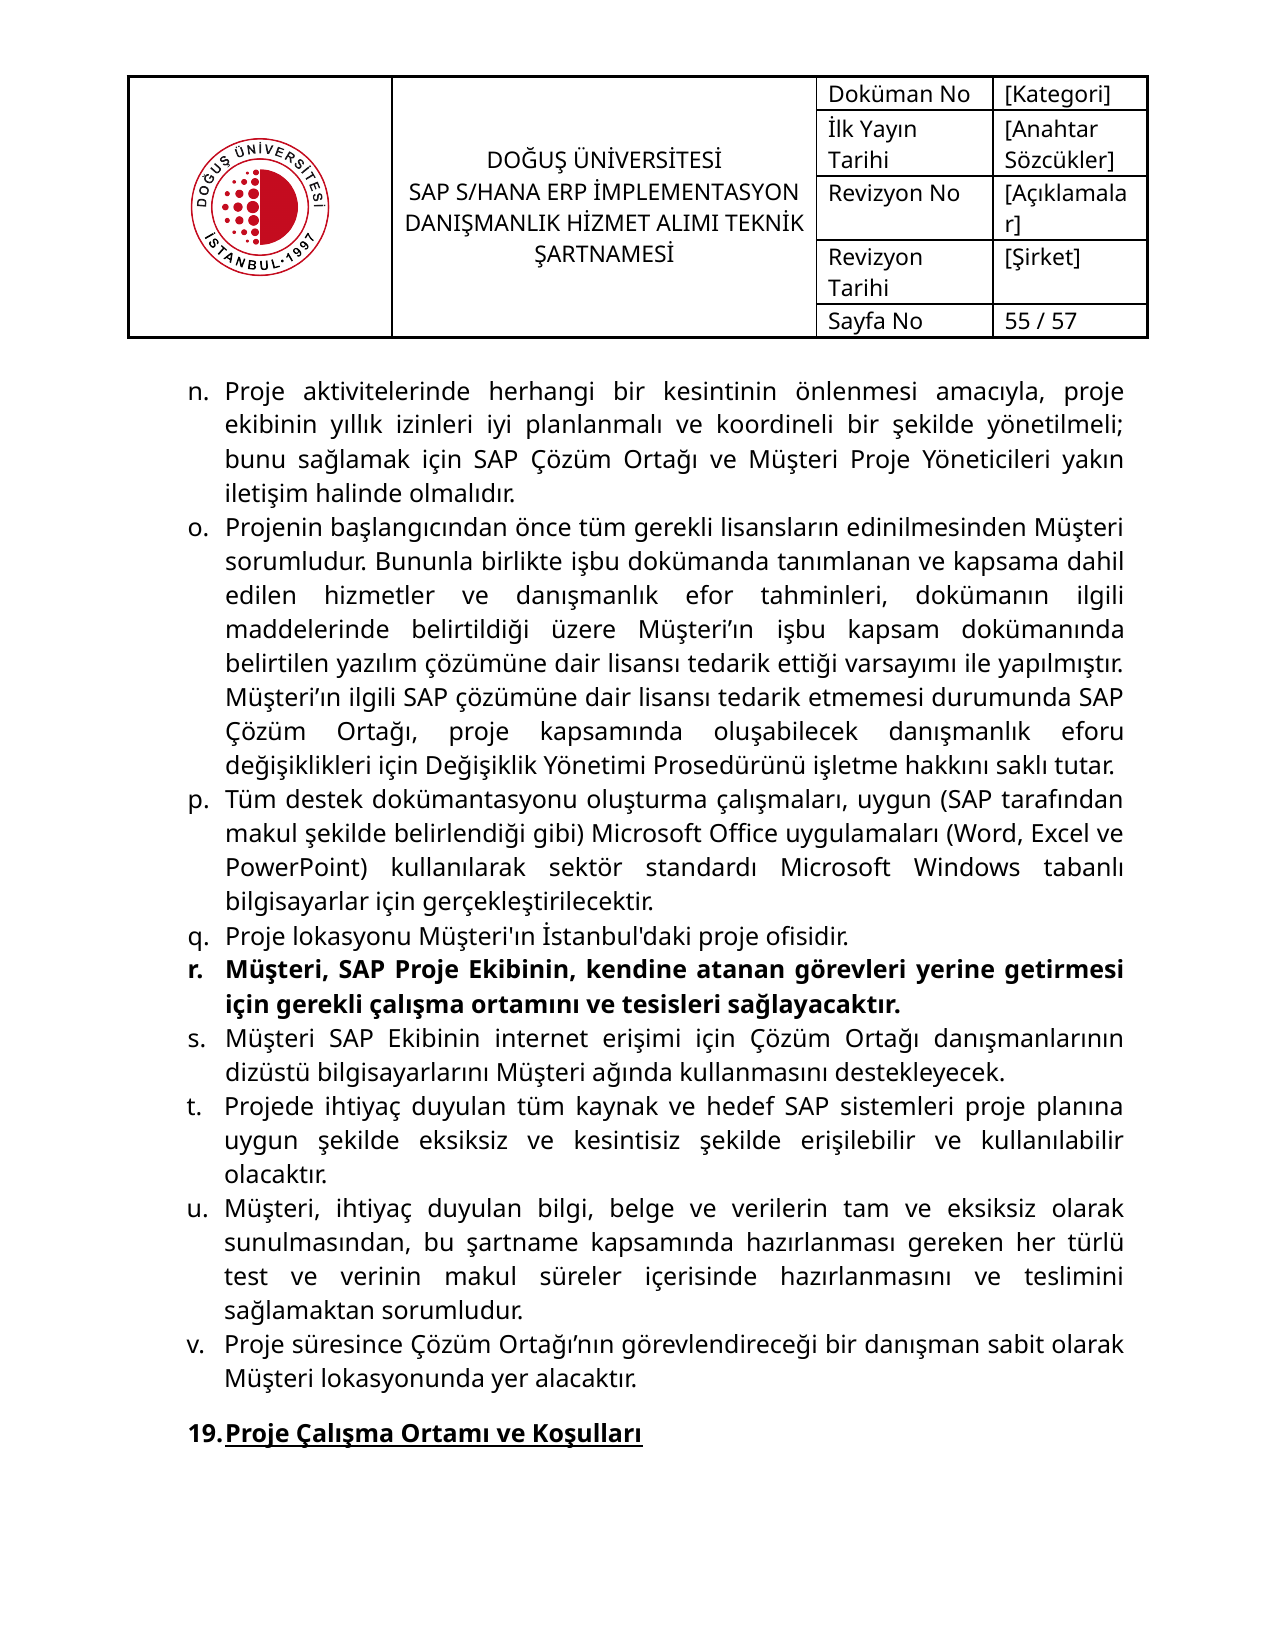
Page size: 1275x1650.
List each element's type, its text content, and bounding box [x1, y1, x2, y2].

list Proje lokasyonu Müşteri'ın İstanbul'daki proje ofisidir. [187, 918, 1125, 952]
list Proje Çalışma Ortamı ve Koşulları [187, 1416, 1125, 1484]
list Proje süresince Çözüm Ortağı’nın görevlendireceği bir danışman sabit olarak Müşteri lokasyonunda yer alacaktır. [186, 1327, 1125, 1395]
picture [172, 123, 348, 291]
list Müşteri, ihtiyaç duyulan bilgi, belge ve verilerin tam ve eksiksiz olarak sunulmasından, bu şartname kapsamında hazırlanması gereken her türlü test ve verinin makul süreler içerisinde hazırlanmasını ve teslimini sağlamaktan sorumludur. [186, 1191, 1125, 1327]
list Müşteri, SAP Proje Ekibinin, kendine atanan görevleri yerine getirmesi için gerekli çalışma ortamını ve tesisleri sağlayacaktır. [187, 952, 1125, 1020]
list Projenin başlangıcından önce tüm gerekli lisansların edinilmesinden Müşteri sorumludur. Bununla birlikte işbu dokümanda tanımlanan ve kapsama dahil edilen hizmetler ve danışmanlık efor tahminleri, dokümanın ilgili maddelerinde belirtildiği üzere Müşteri’ın işbu kapsam dokümanında belirtilen yazılım çözümüne dair lisansı tedarik ettiği varsayımı ile yapılmıştır. Müşteri’ın ilgili SAP çözümüne dair lisansı tedarik etmemesi durumunda SAP Çözüm Ortağı, proje kapsamında oluşabilecek danışmanlık eforu değişiklikleri için Değişiklik Yönetimi Prosedürünü işletme hakkını saklı tutar. [187, 509, 1125, 782]
list Proje aktivitelerinde herhangi bir kesintinin önlenmesi amacıyla, proje ekibinin yıllık izinleri iyi planlanmalı ve koordineli bir şekilde yönetilmeli; bunu sağlamak için SAP Çözüm Ortağı ve Müşteri Proje Yöneticileri yakın iletişim halinde olmalıdır. [187, 373, 1125, 509]
list Projede ihtiyaç duyulan tüm kaynak ve hedef SAP sistemleri proje planına uygun şekilde eksiksiz ve kesintisiz şekilde erişilebilir ve kullanılabilir olacaktır. [186, 1088, 1125, 1191]
list Müşteri SAP Ekibinin internet erişimi için Çözüm Ortağı danışmanlarının dizüstü bilgisayarlarını Müşteri ağında kullanmasını destekleyecek. [187, 1020, 1125, 1088]
list Tüm destek dokümantasyonu oluşturma çalışmaları, uygun (SAP tarafından makul şekilde belirlendiği gibi) Microsoft Office uygulamaları (Word, Excel ve PowerPoint) kullanılarak sektör standardı Microsoft Windows tabanlı bilgisayarlar için gerçekleştirilecektir. [187, 782, 1125, 918]
